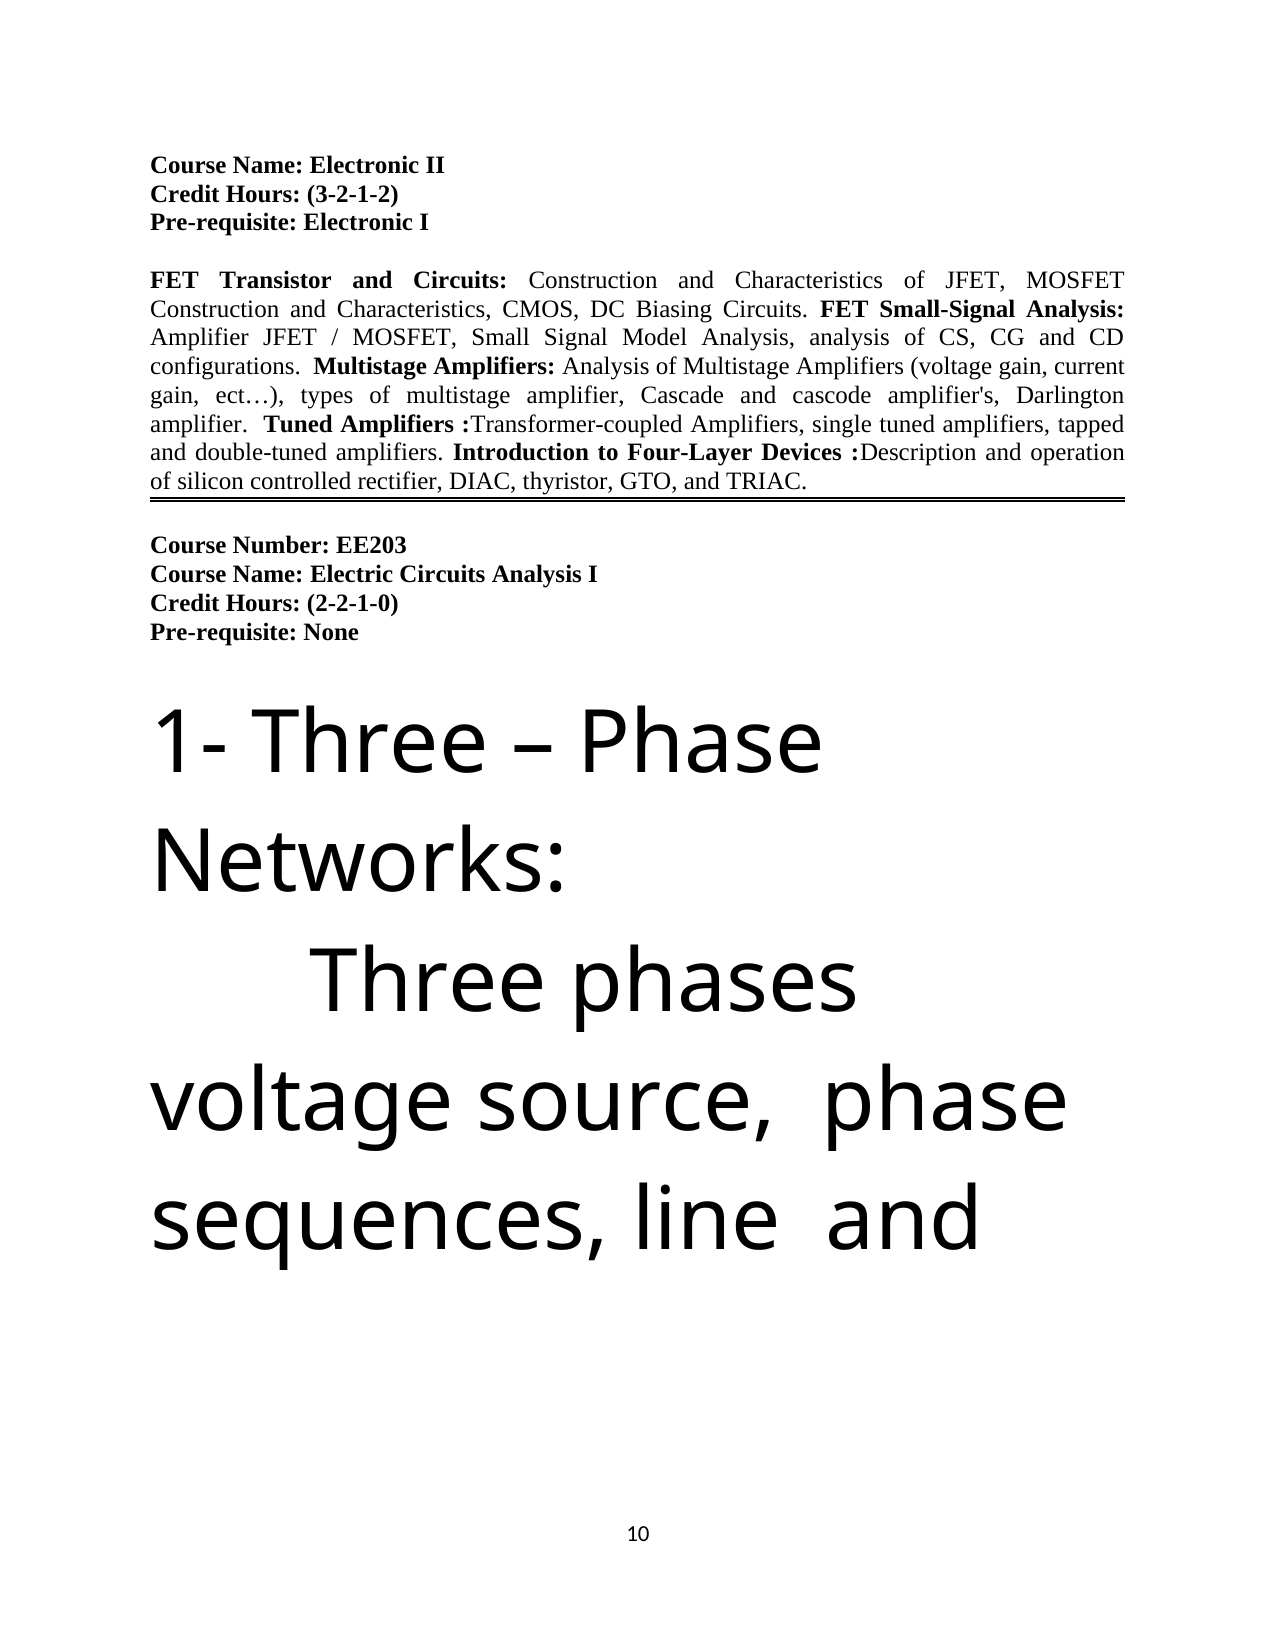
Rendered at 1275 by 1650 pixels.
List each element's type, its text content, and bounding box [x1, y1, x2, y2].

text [150, 917, 1125, 1275]
text Credit Hours: (2-2-1-0) [150, 588, 1125, 617]
text Course Name: Electric Circuits Analysis I [150, 559, 1125, 588]
text Course Number: EE203 [150, 531, 1125, 559]
text 1- Three – Phase Networks: [150, 679, 1125, 917]
text FET Transistor and Circuits: Construction and Characteristics of JFET, MOSFET Construction and Characteristics, CMOS, DC Biasing Circuits. FET Small-Signal Analysis: Amplifier JFET / MOSFET, Small Signal Model Analysis, analysis of CS, CG and CD configurations. Multistage Amplifiers: Analysis of Multistage Amplifiers (voltage gain, current gain, ect…), types of multistage amplifier, Cascade and cascode amplifier's, Darlington amplifier. Tuned Amplifiers :Transformer-coupled Amplifiers, single tuned amplifiers, tapped and double-tuned amplifiers. Introduction to Four-Layer Devices :Description and operation of silicon controlled rectifier, DIAC, thyristor, GTO, and TRIAC. [150, 265, 1125, 497]
text Pre-requisite: None [150, 617, 1125, 646]
text Pre-requisite: Electronic I [150, 207, 1125, 236]
text Credit Hours: (3-2-1-2) [150, 179, 1125, 207]
text Course Name: Electronic II [150, 150, 1125, 179]
